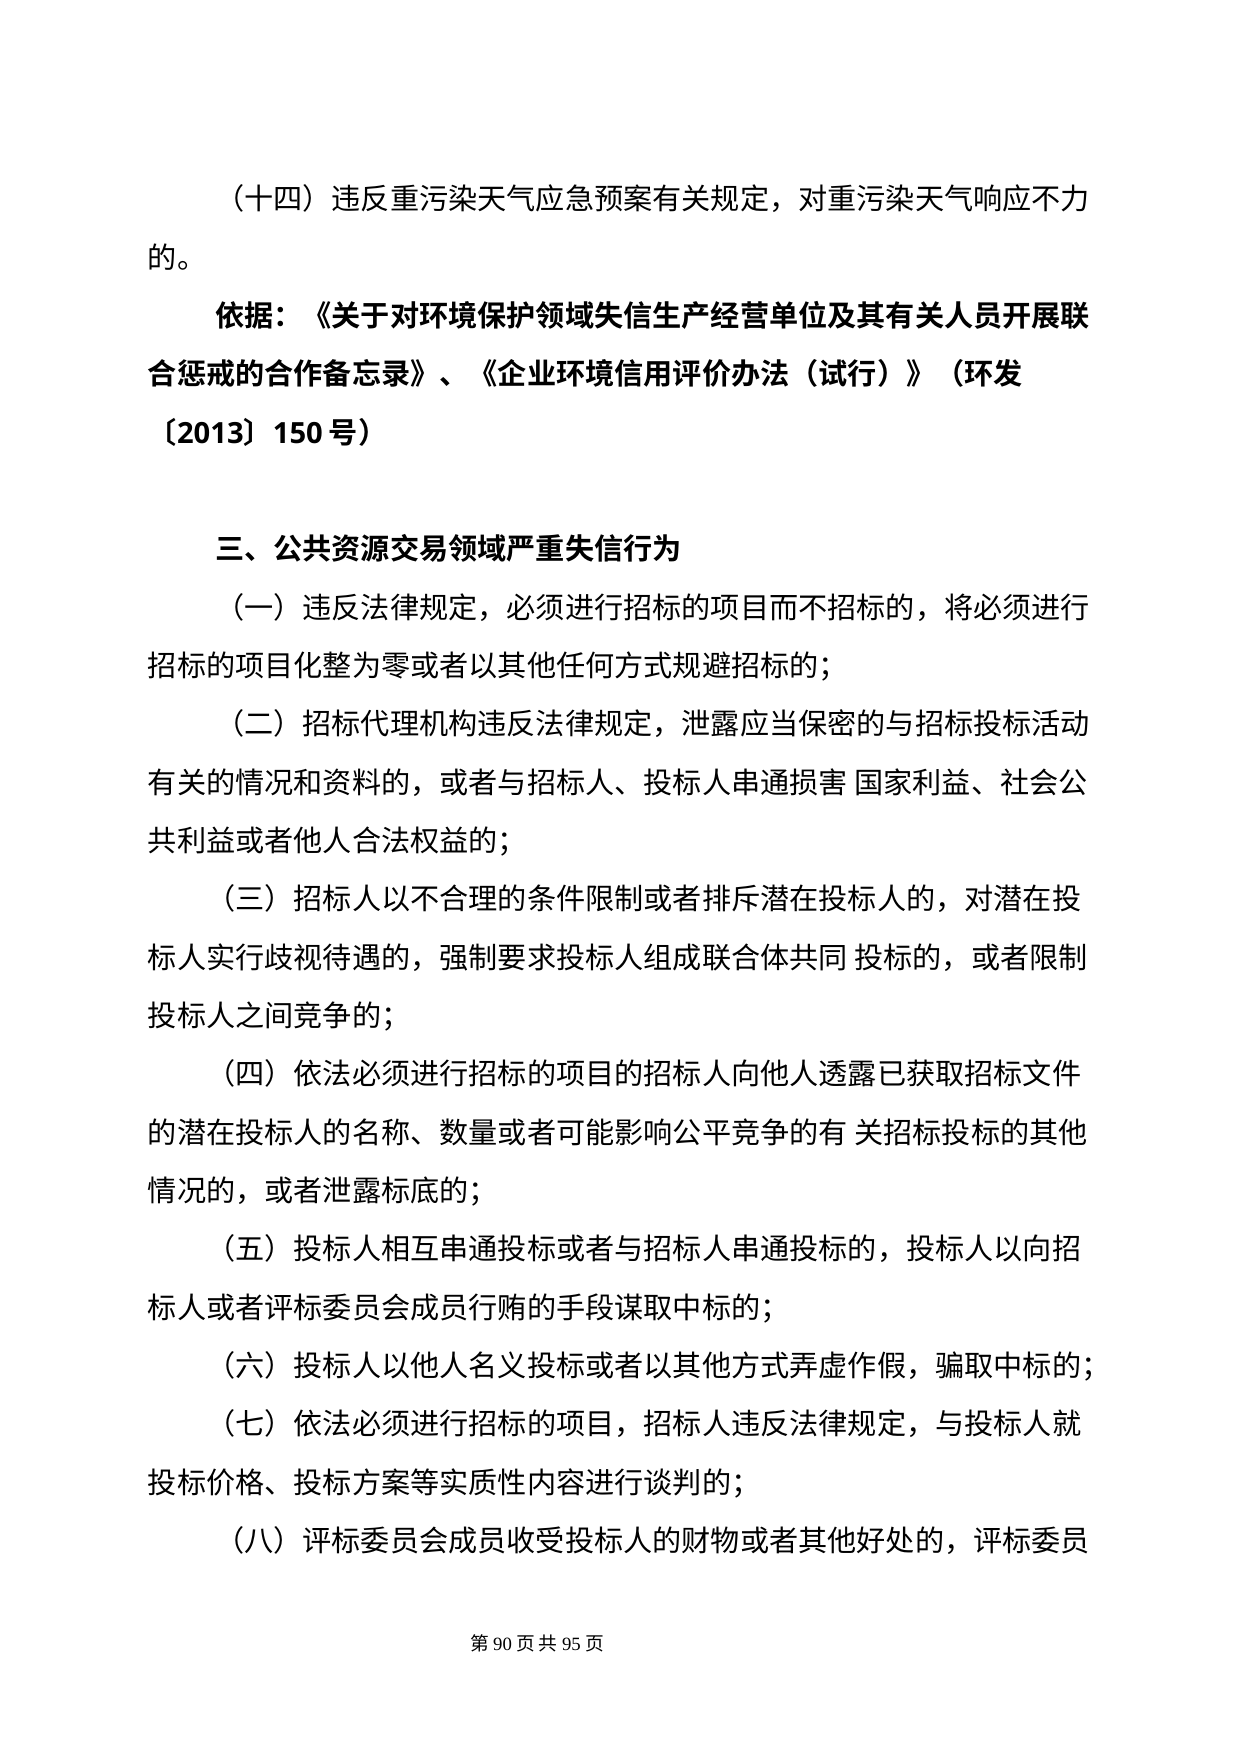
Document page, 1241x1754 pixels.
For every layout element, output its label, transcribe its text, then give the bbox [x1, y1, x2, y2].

text （十四）违反重污染天气应急预案有关规定，对重污染天气响应不力的。 [148, 163, 1093, 280]
text （二）招标代理机构违反法律规定，泄露应当保密的与招标投标活动有关的情况和资料的，或者与招标人、投标人串通损害 国家利益、社会公共利益或者他人合法权益的； [148, 688, 1093, 863]
text （六）投标人以他人名义投标或者以其他方式弄虚作假，骗取中标的； [148, 1330, 1093, 1388]
text 三、公共资源交易领域严重失信行为 [148, 513, 1093, 571]
text （四）依法必须进行招标的项目的招标人向他人透露已获取招标文件的潜在投标人的名称、数量或者可能影响公平竞争的有 关招标投标的其他情况的，或者泄露标底的； [148, 1038, 1093, 1213]
text 依据：《关于对环境保护领域失信生产经营单位及其有关人员开展联合惩戒的合作备忘录》、《企业环境信用评价办法（试行）》（环发〔2013〕150号） [148, 280, 1093, 455]
text （七）依法必须进行招标的项目，招标人违反法律规定，与投标人就投标价格、投标方案等实质性内容进行谈判的； [148, 1388, 1093, 1505]
text （五）投标人相互串通投标或者与招标人串通投标的，投标人以向招标人或者评标委员会成员行贿的手段谋取中标的； [148, 1213, 1093, 1330]
text （一）违反法律规定，必须进行招标的项目而不招标的，将必须进行招标的项目化整为零或者以其他任何方式规避招标的； [148, 571, 1093, 688]
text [148, 1505, 1093, 1563]
text （三）招标人以不合理的条件限制或者排斥潜在投标人的，对潜在投标人实行歧视待遇的，强制要求投标人组成联合体共同 投标的，或者限制投标人之间竞争的； [148, 863, 1093, 1038]
